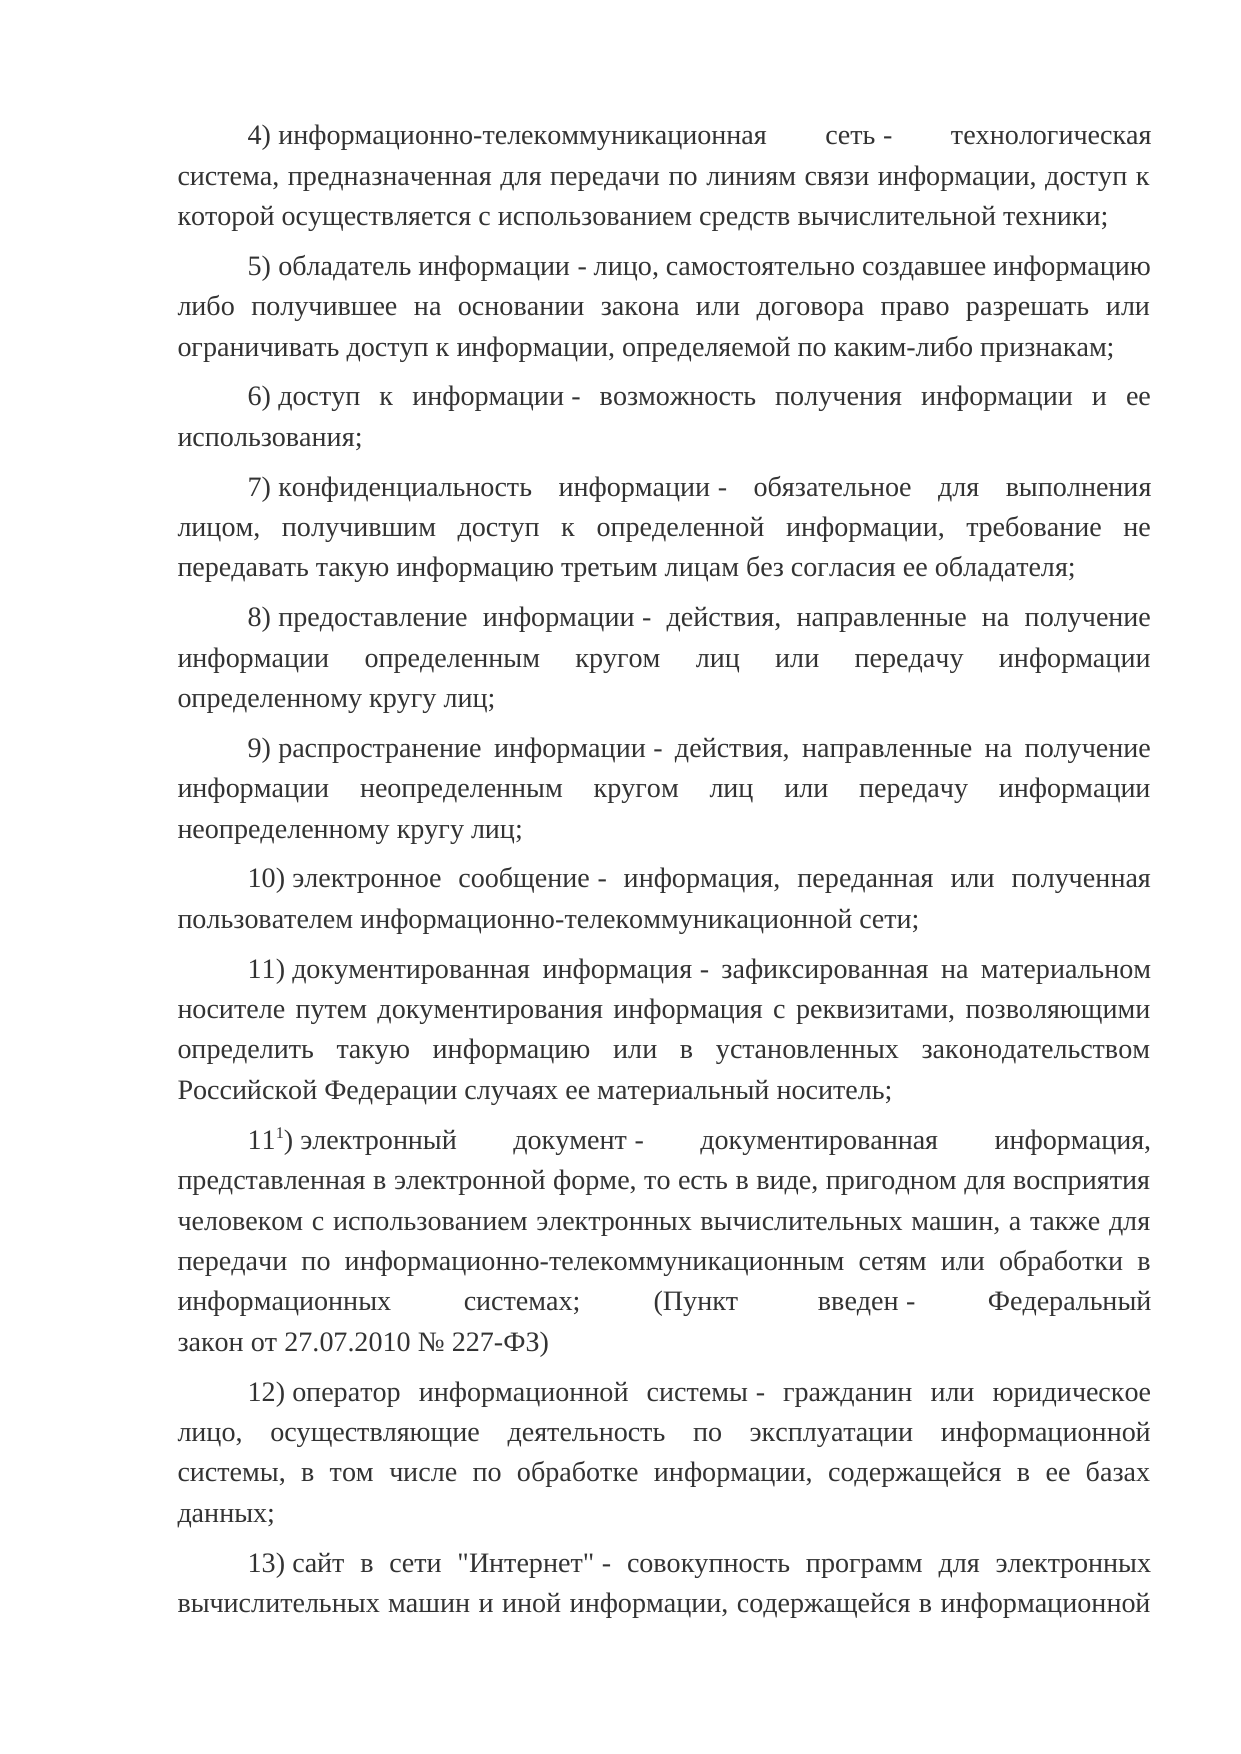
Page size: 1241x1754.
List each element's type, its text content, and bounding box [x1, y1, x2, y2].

text 5) обладатель информации - лицо, самостоятельно создавшее информацию либо получившее на основании закона или договора право разрешать или ограничивать доступ к информации, определяемой по каким-либо признакам; [177, 249, 1152, 362]
text 11) документированная информация - зафиксированная на материальном носителе путем документирования информация с реквизитами, позволяющими определить такую информацию или в установленных законодательством Российской Федерации случаях ее материальный носитель; [177, 952, 1152, 1105]
text 111) электронный документ - документированная информация, представленная в электронной форме, то есть в виде, пригодном для восприятия человеком с использованием электронных вычислительных машин, а также для передачи по информационно-телекоммуникационным сетям или обработки в информационных системах; (Пункт введен - Федеральный закон от 27.07.2010 № 227-ФЗ) [177, 1123, 1152, 1357]
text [177, 1546, 1152, 1618]
text 6) доступ к информации - возможность получения информации и ее использования; [177, 379, 1152, 452]
text 10) электронное сообщение - информация, переданная или полученная пользователем информационно-телекоммуникационной сети; [177, 861, 1152, 934]
text 4) информационно-телекоммуникационная сеть - технологическая система, предназначенная для передачи по линиям связи информации, доступ к которой осуществляется с использованием средств вычислительной техники; [177, 118, 1152, 231]
text 8) предоставление информации - действия, направленные на получение информации определенным кругом лиц или передачу информации определенному кругу лиц; [177, 600, 1152, 713]
text 7) конфиденциальность информации - обязательное для выполнения лицом, получившим доступ к определенной информации, требование не передавать такую информацию третьим лицам без согласия ее обладателя; [177, 469, 1152, 583]
text 12) оператор информационной системы - гражданин или юридическое лицо, осуществляющие деятельность по эксплуатации информационной системы, в том числе по обработке информации, содержащейся в ее базах данных; [177, 1374, 1152, 1528]
text 9) распространение информации - действия, направленные на получение информации неопределенным кругом лиц или передачу информации неопределенному кругу лиц; [177, 731, 1152, 844]
